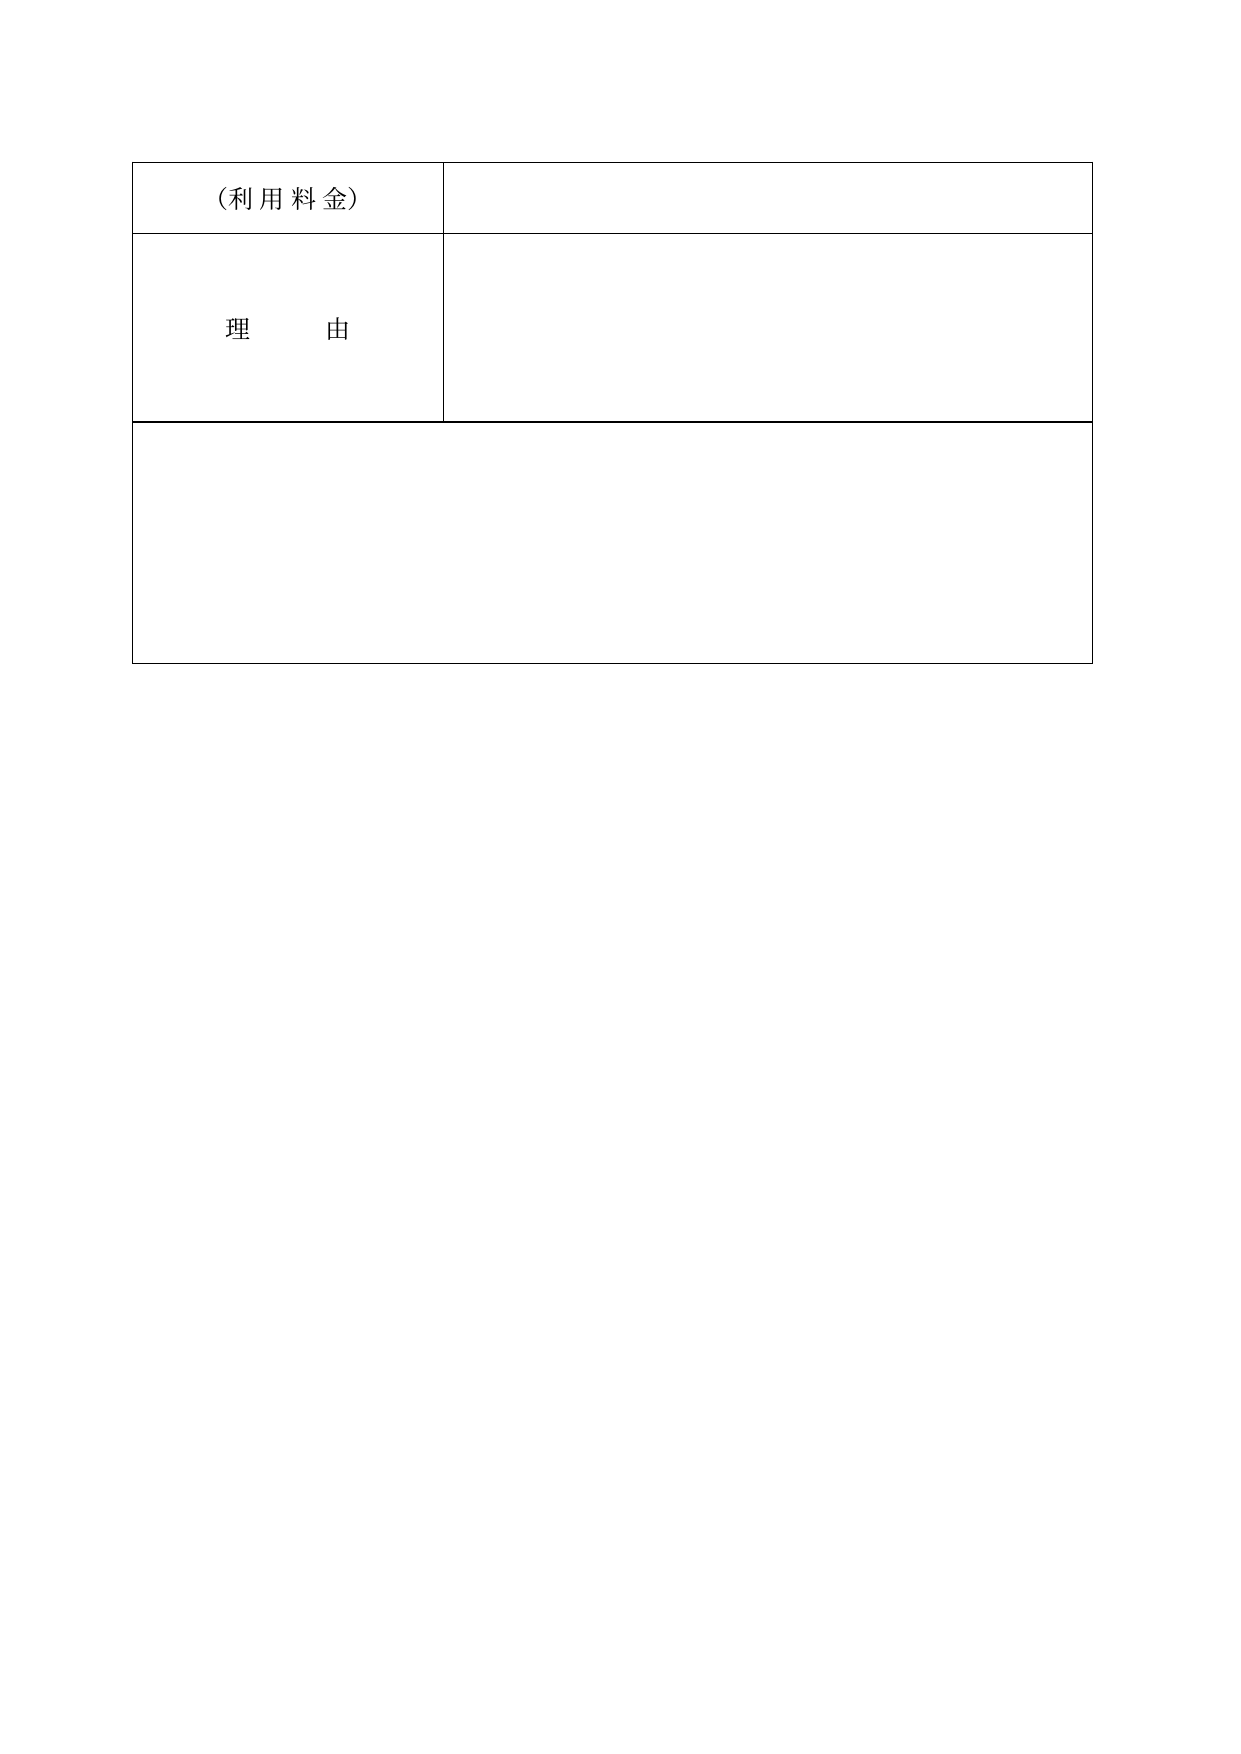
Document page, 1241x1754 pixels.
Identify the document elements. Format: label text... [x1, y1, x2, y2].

table_cell [133, 423, 1092, 663]
table_cell [444, 234, 1092, 421]
table_cell 夏季休業期間使用料 （利 用 料 金） [133, 163, 443, 232]
table_cell 理 由 [133, 234, 443, 421]
table_cell 円 [444, 163, 1092, 232]
